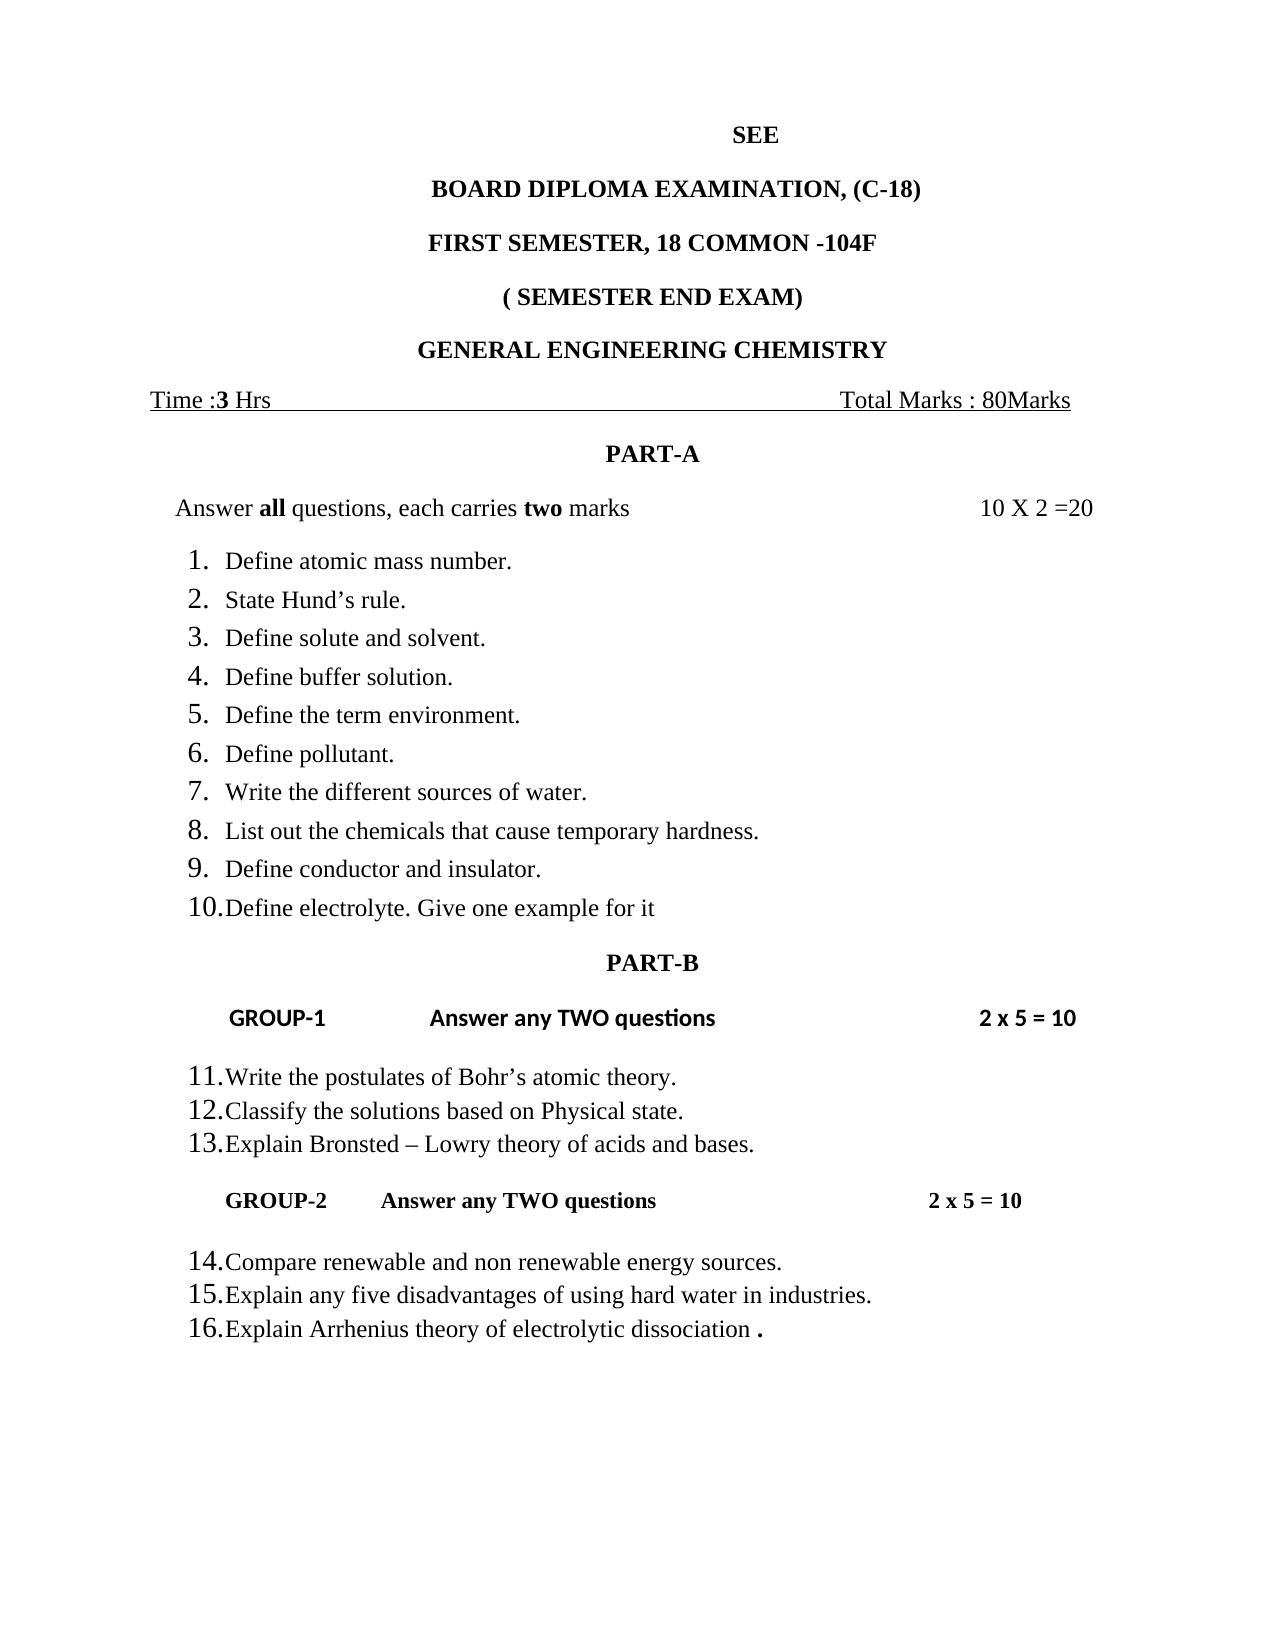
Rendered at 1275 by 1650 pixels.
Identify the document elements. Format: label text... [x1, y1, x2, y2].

list Classify the solutions based on Physical state. [187, 1092, 1155, 1125]
list List out the chemicals that cause temporary hardness. [187, 812, 1155, 846]
list Define solute and solvent. [187, 619, 1155, 653]
list Define electrolyte. Give one example for it [187, 889, 1155, 923]
list Explain Bronsted – Lowry theory of acids and bases. [187, 1125, 1155, 1159]
list Explain any five disadvantages of using hard water in industries. [187, 1276, 1155, 1310]
list Write the different sources of water. [187, 773, 1155, 807]
list Compare renewable and non renewable energy sources. [187, 1243, 1155, 1276]
text FIRST SEMESTER, 18 COMMON -104F [150, 228, 1155, 256]
text PART-B [150, 948, 1155, 977]
list Define pollutant. [187, 735, 1155, 768]
text BOARD DIPLOMA EXAMINATION, (C-18) [225, 174, 1155, 203]
text GENERAL ENGINEERING CHEMISTRY [150, 335, 1155, 364]
text Time :3 Hrs Total Marks : 80Marks [150, 385, 1155, 414]
list State Hund’s rule. [187, 581, 1155, 614]
text Answer all questions, each carries two marks 10 X 2 =20 [150, 493, 1155, 521]
list GROUP-2 Answer any TWO questions 2 x 5 = 10 [225, 1188, 1155, 1214]
list Explain Arrhenius theory of electrolytic dissociation . [187, 1310, 1155, 1343]
list Write the postulates of Bohr’s atomic theory. [187, 1058, 1155, 1092]
text SEE [150, 120, 1155, 149]
text PART-A [150, 439, 1155, 468]
list Define atomic mass number. [187, 542, 1155, 576]
text ( SEMESTER END EXAM) [150, 282, 1155, 310]
list Define conductor and insulator. [187, 851, 1155, 884]
list Define buffer solution. [187, 658, 1155, 691]
list Define the term environment. [187, 696, 1155, 730]
text GROUP-1 Answer any TWO questions 2 x 5 = 10 [150, 1002, 1155, 1033]
